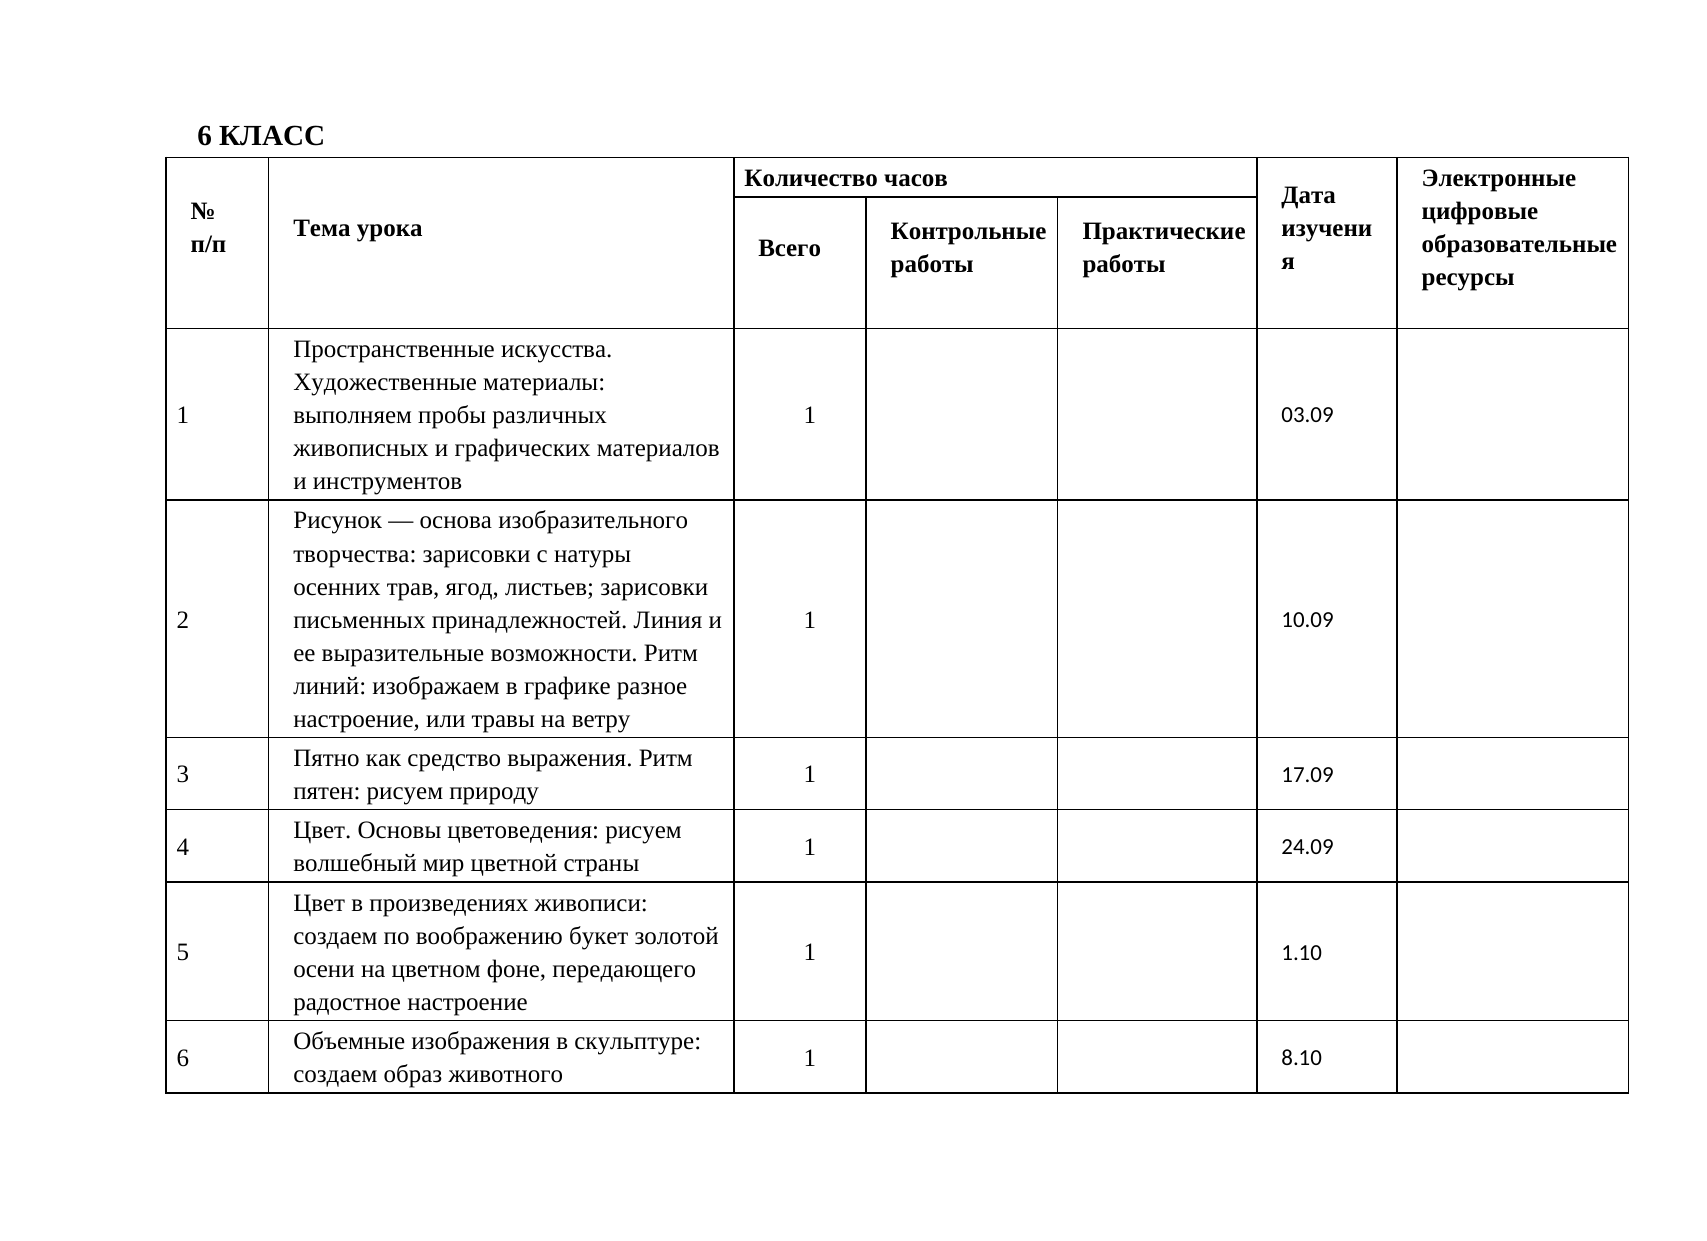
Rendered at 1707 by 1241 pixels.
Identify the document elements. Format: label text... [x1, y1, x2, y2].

table_cell Цвет в произведениях живописи: создаем по воображению букет золотой осени на цветном фоне, передающего радостное настроение [269, 883, 733, 1019]
table_cell Практические работы [1058, 198, 1256, 327]
table_cell [1398, 1021, 1628, 1092]
table_cell Цвет. Основы цветоведения: рисуем волшебный мир цветной страны [269, 810, 733, 881]
table_cell 4 [167, 810, 268, 881]
table_cell 1 [735, 329, 865, 499]
table_cell [1398, 329, 1628, 499]
table_cell 6 [167, 1021, 268, 1092]
table_cell 1 [167, 329, 268, 499]
table_cell 1.10 [1258, 883, 1396, 1019]
table_cell Всего [735, 198, 865, 327]
table_header Тема урока [269, 158, 733, 327]
text 6 КЛАСС [190, 118, 1618, 152]
table_cell Пятно как средство выражения. Ритм пятен: рисуем природу [269, 738, 733, 809]
table_cell [1058, 883, 1256, 1019]
table_cell 8.10 [1258, 1021, 1396, 1092]
table_cell 03.09 [1258, 329, 1396, 499]
table_cell 5 [167, 883, 268, 1019]
table_cell [1058, 329, 1256, 499]
table_cell [1058, 501, 1256, 736]
table_cell 10.09 [1258, 501, 1396, 736]
table_cell 1 [735, 738, 865, 809]
table_header № п/п [167, 158, 268, 327]
table_header Электронные цифровые образовательные ресурсы [1398, 158, 1628, 327]
table_cell Пространственные искусства. Художественные материалы: выполняем пробы различных живописных и графических материалов и инструментов [269, 329, 733, 499]
table_cell [1058, 810, 1256, 881]
table_cell 2 [167, 501, 268, 736]
table_header Количество часов [735, 158, 1256, 196]
table_cell Рисунок — основа изобразительного творчества: зарисовки с натуры осенних трав, ягод, листьев; зарисовки письменных принадлежностей. Линия и ее выразительные возможности. Ритм линий: изображаем в графике разное настроение, или травы на ветру [269, 501, 733, 736]
table_cell 1 [735, 883, 865, 1019]
table_cell [1398, 810, 1628, 881]
table_cell [867, 1021, 1057, 1092]
table_cell [1398, 883, 1628, 1019]
table_cell 1 [735, 501, 865, 736]
table_cell [867, 810, 1057, 881]
table_cell Объемные изображения в скульптуре: создаем образ животного [269, 1021, 733, 1092]
table_cell [867, 329, 1057, 499]
table_cell [867, 738, 1057, 809]
table_cell 24.09 [1258, 810, 1396, 881]
table_cell 1 [735, 810, 865, 881]
table_cell [1398, 501, 1628, 736]
table_cell [1058, 738, 1256, 809]
table_cell [867, 883, 1057, 1019]
table_cell 3 [167, 738, 268, 809]
table_cell [1058, 1021, 1256, 1092]
table_cell [867, 501, 1057, 736]
table_cell [1398, 738, 1628, 809]
table_cell Контрольные работы [867, 198, 1057, 327]
table_cell 17.09 [1258, 738, 1396, 809]
table_header Дата изучения [1258, 158, 1396, 327]
table_cell 1 [735, 1021, 865, 1092]
